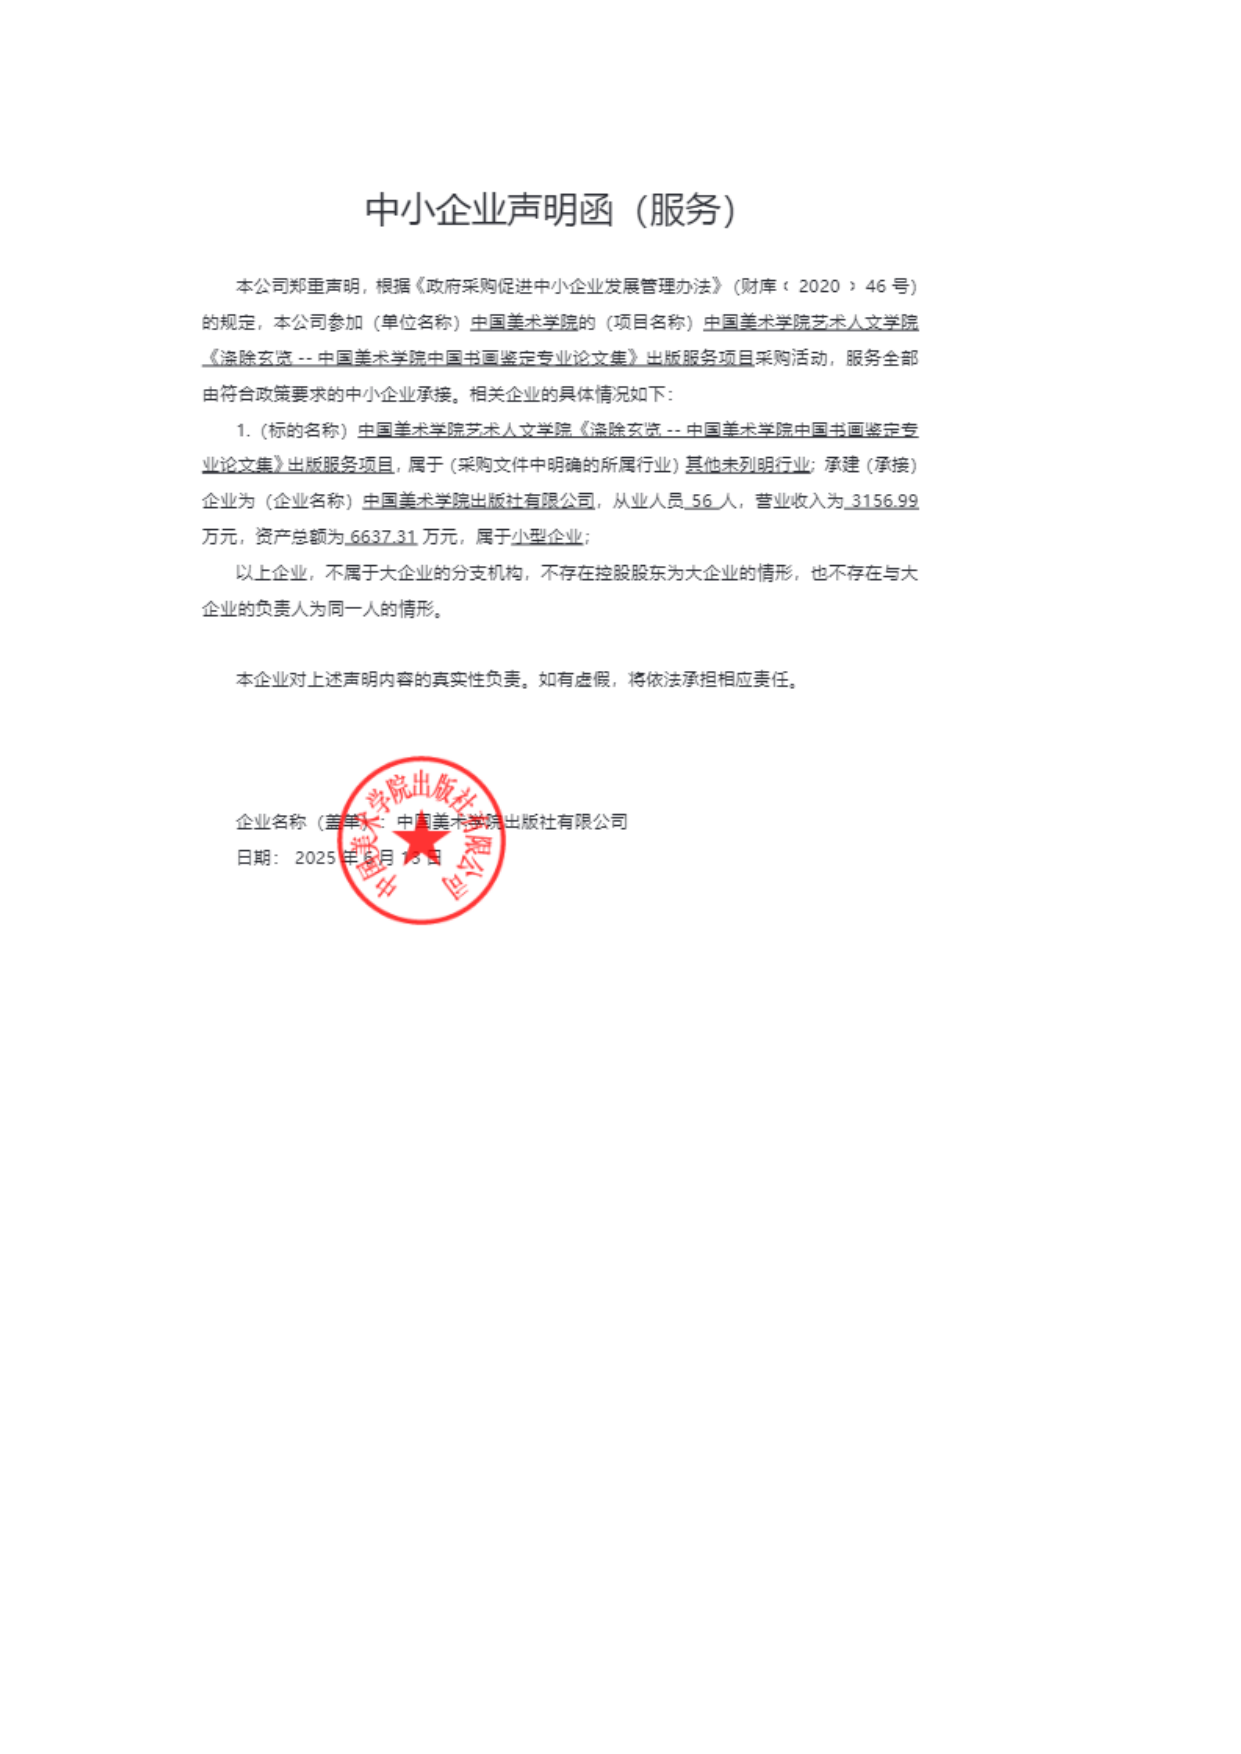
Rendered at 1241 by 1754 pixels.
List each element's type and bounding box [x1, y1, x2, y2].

picture [187, 162, 993, 966]
